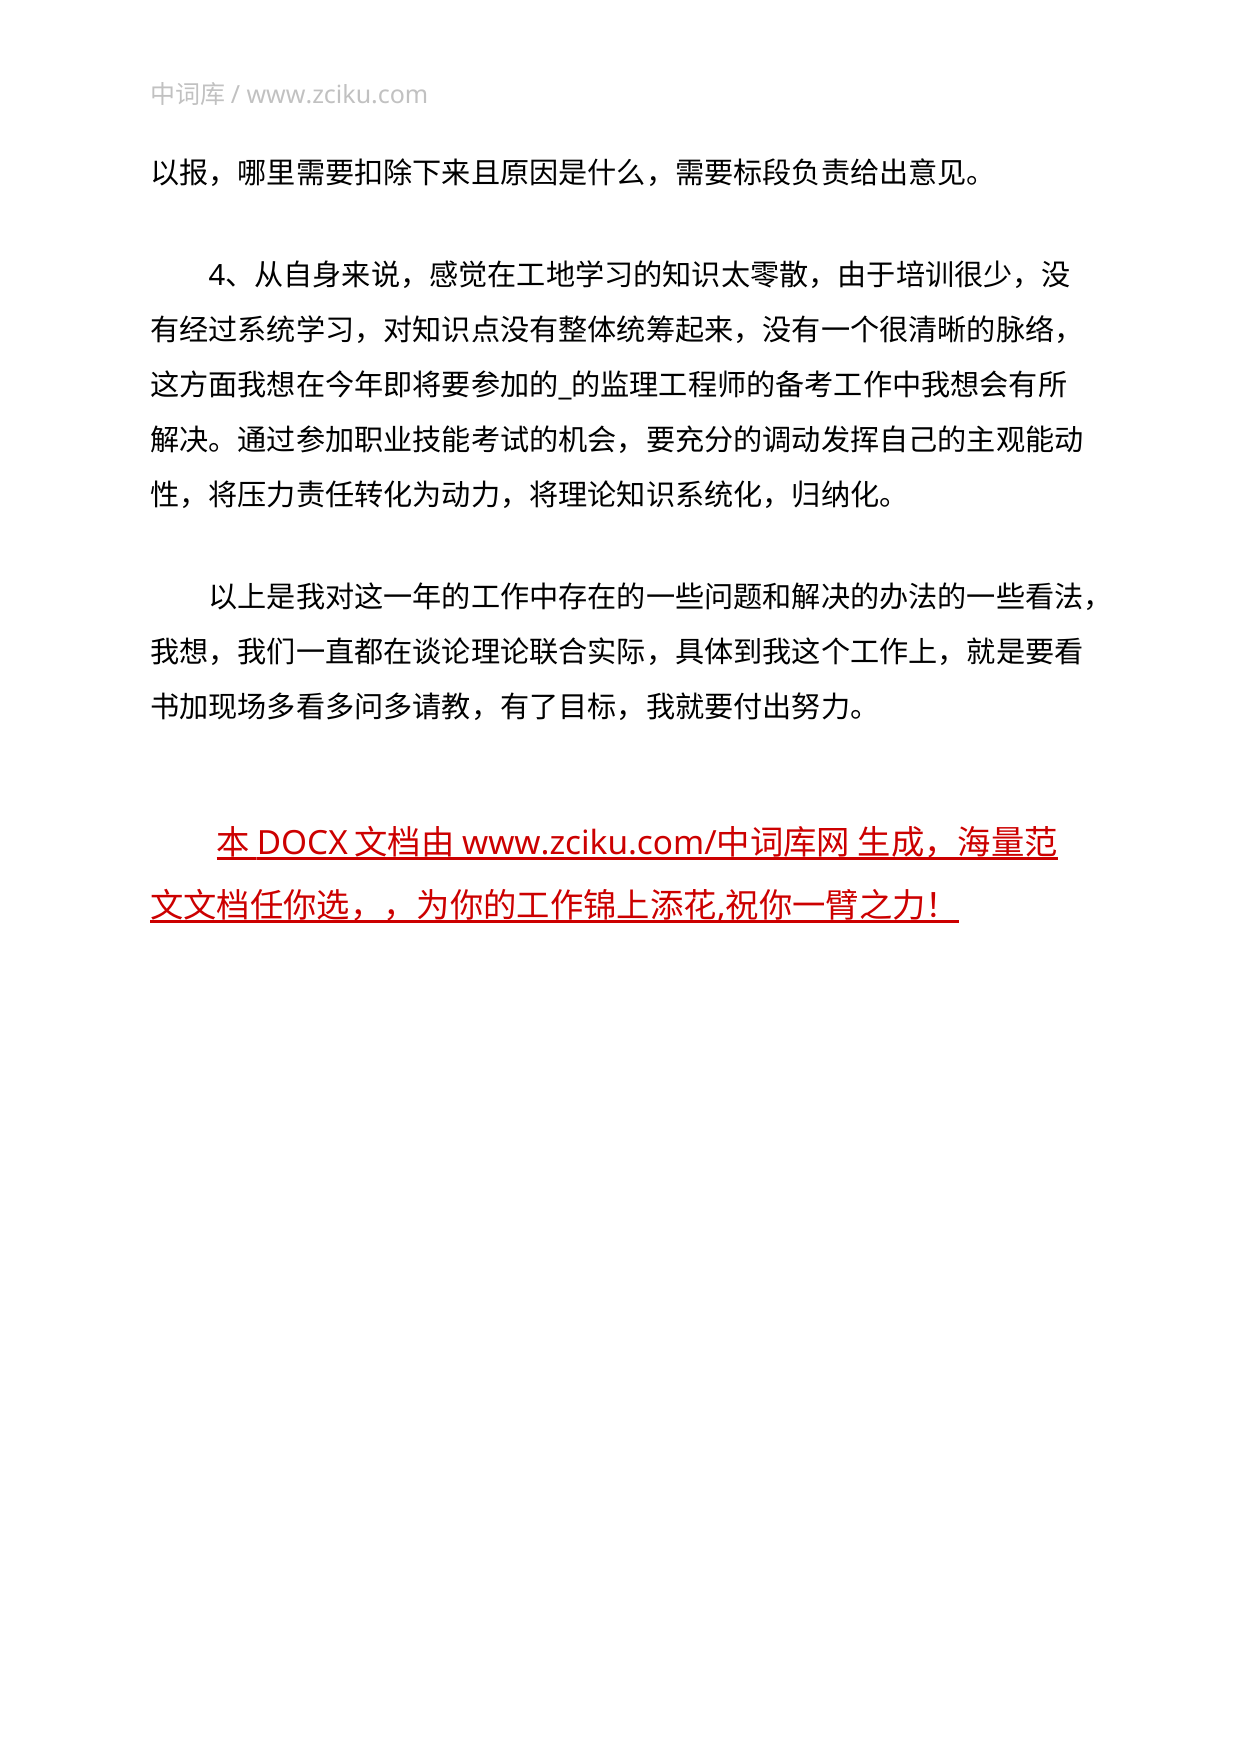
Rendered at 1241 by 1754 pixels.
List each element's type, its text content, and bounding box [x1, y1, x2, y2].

text 4、从自身来说，感觉在工地学习的知识太零散，由于培训很少，没有经过系统学习，对知识点没有整体统筹起来，没有一个很清晰的脉络，这方面我想在今年即将要参加的_的监理工程师的备考工作中我想会有所解决。通过参加职业技能考试的机会，要充分的调动发挥自己的主观能动性，将压力责任转化为动力，将理论知识系统化，归纳化。 [150, 252, 1090, 514]
text 以上是我对这一年的工作中存在的一些问题和解决的办法的一些看法，我想，我们一直都在谈论理论联合实际，具体到我这个工作上，就是要看书加现场多看多问多请教，有了目标，我就要付出努力。 [150, 573, 1090, 725]
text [150, 150, 1090, 192]
text 本DOCX文档由 www.zciku.com/中词库网 生成，海量范文文档任你选，，为你的工作锦上添花,祝你一臂之力！ [150, 816, 1090, 927]
